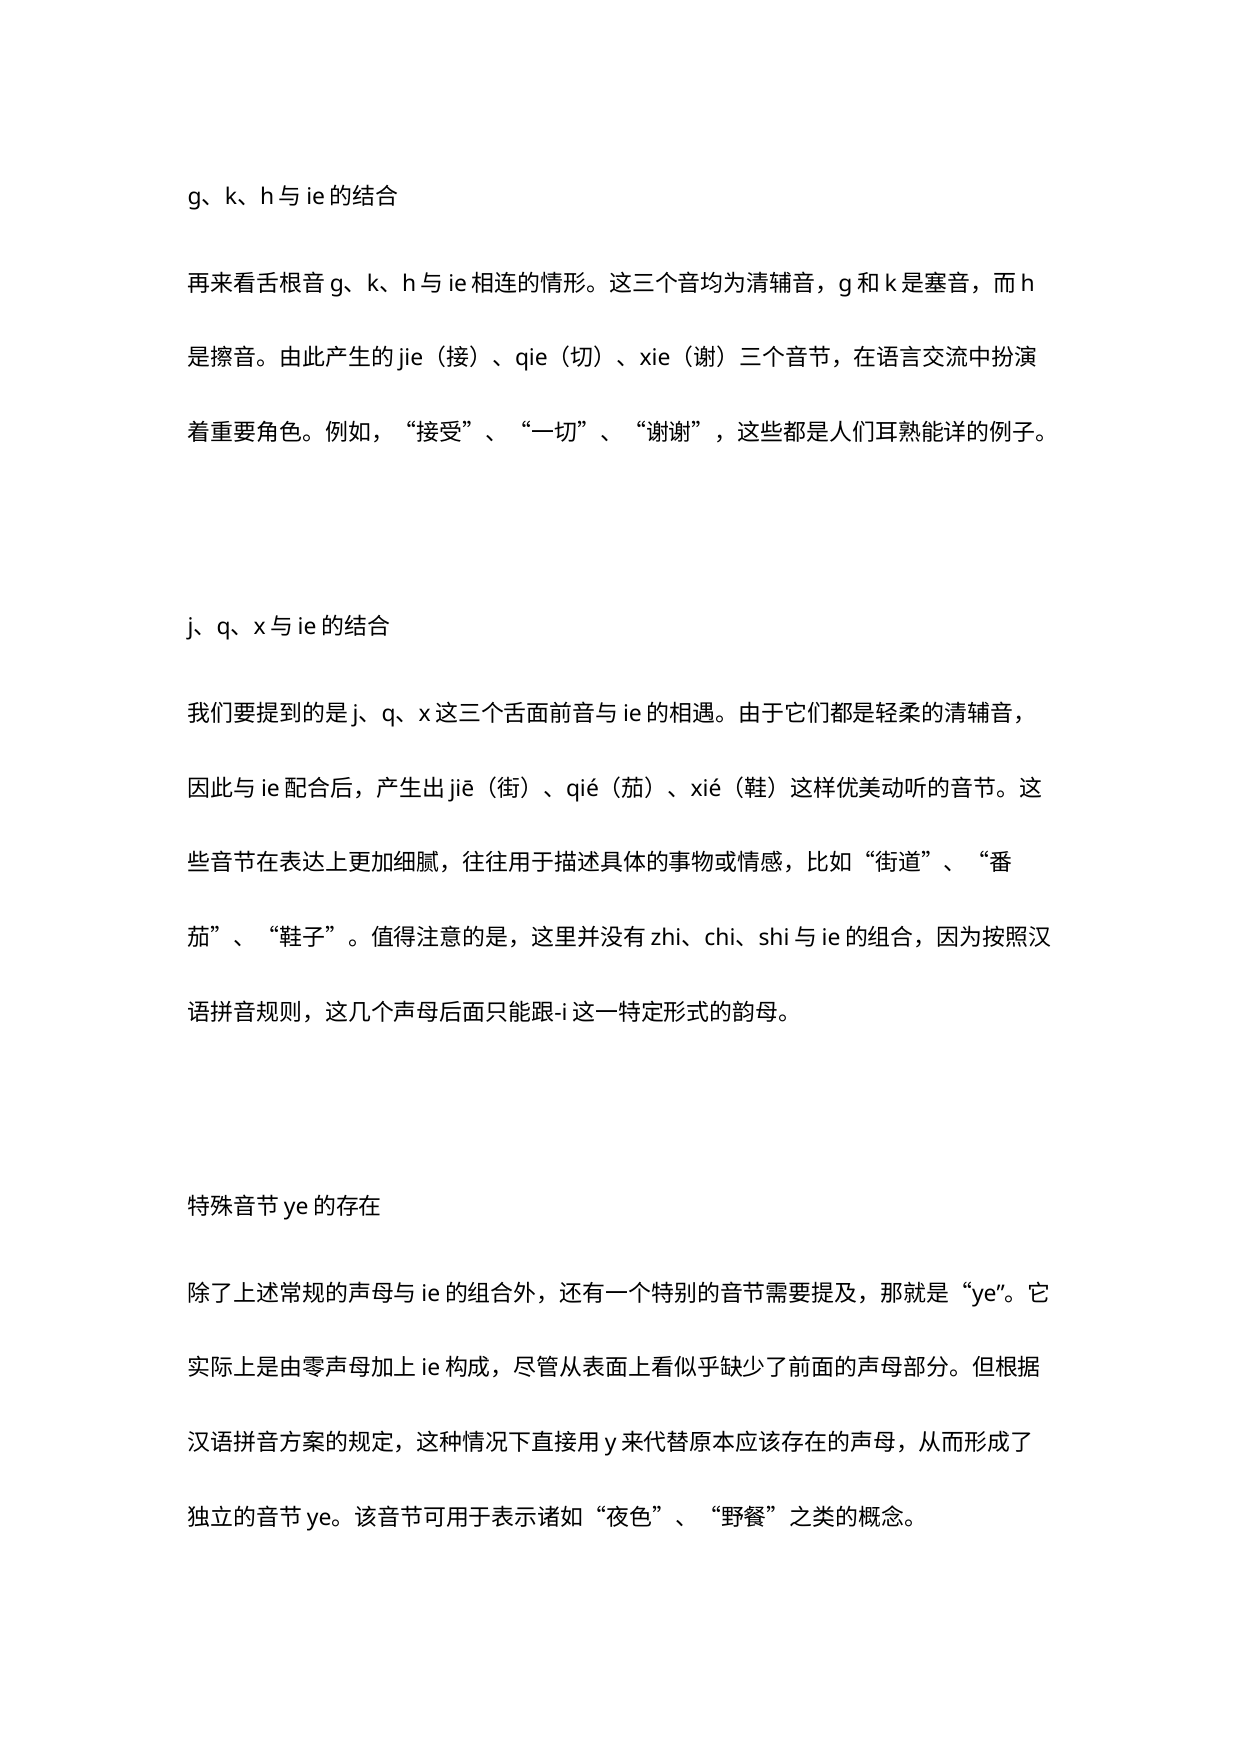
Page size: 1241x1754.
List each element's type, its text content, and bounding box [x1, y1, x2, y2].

text 除了上述常规的声母与ie的组合外，还有一个特别的音节需要提及，那就是“ye”。它实际上是由零声母加上ie构成，尽管从表面上看似乎缺少了前面的声母部分。但根据汉语拼音方案的规定，这种情况下直接用y来代替原本应该存在的声母，从而形成了独立的音节ye。该音节可用于表示诸如“夜色”、“野餐”之类的概念。 [187, 1259, 1053, 1548]
text 再来看舌根音g、k、h与ie相连的情形。这三个音均为清辅音，g和k是塞音，而h是擦音。由此产生的jie（接）、qie（切）、xie（谢）三个音节，在语言交流中扮演着重要角色。例如，“接受”、“一切”、“谢谢”，这些都是人们耳熟能详的例子。 [187, 249, 1053, 463]
text g、k、h与ie的结合 [187, 162, 1053, 227]
text j、q、x与ie的结合 [187, 592, 1053, 657]
text 特殊音节ye的存在 [187, 1172, 1053, 1237]
text 我们要提到的是j、q、x这三个舌面前音与ie的相遇。由于它们都是轻柔的清辅音，因此与ie配合后，产生出jiē（街）、qié（茄）、xié（鞋）这样优美动听的音节。这些音节在表达上更加细腻，往往用于描述具体的事物或情感，比如“街道”、“番茄”、“鞋子”。值得注意的是，这里并没有zhi、chi、shi与ie的组合，因为按照汉语拼音规则，这几个声母后面只能跟-i这一特定形式的韵母。 [187, 679, 1053, 1043]
